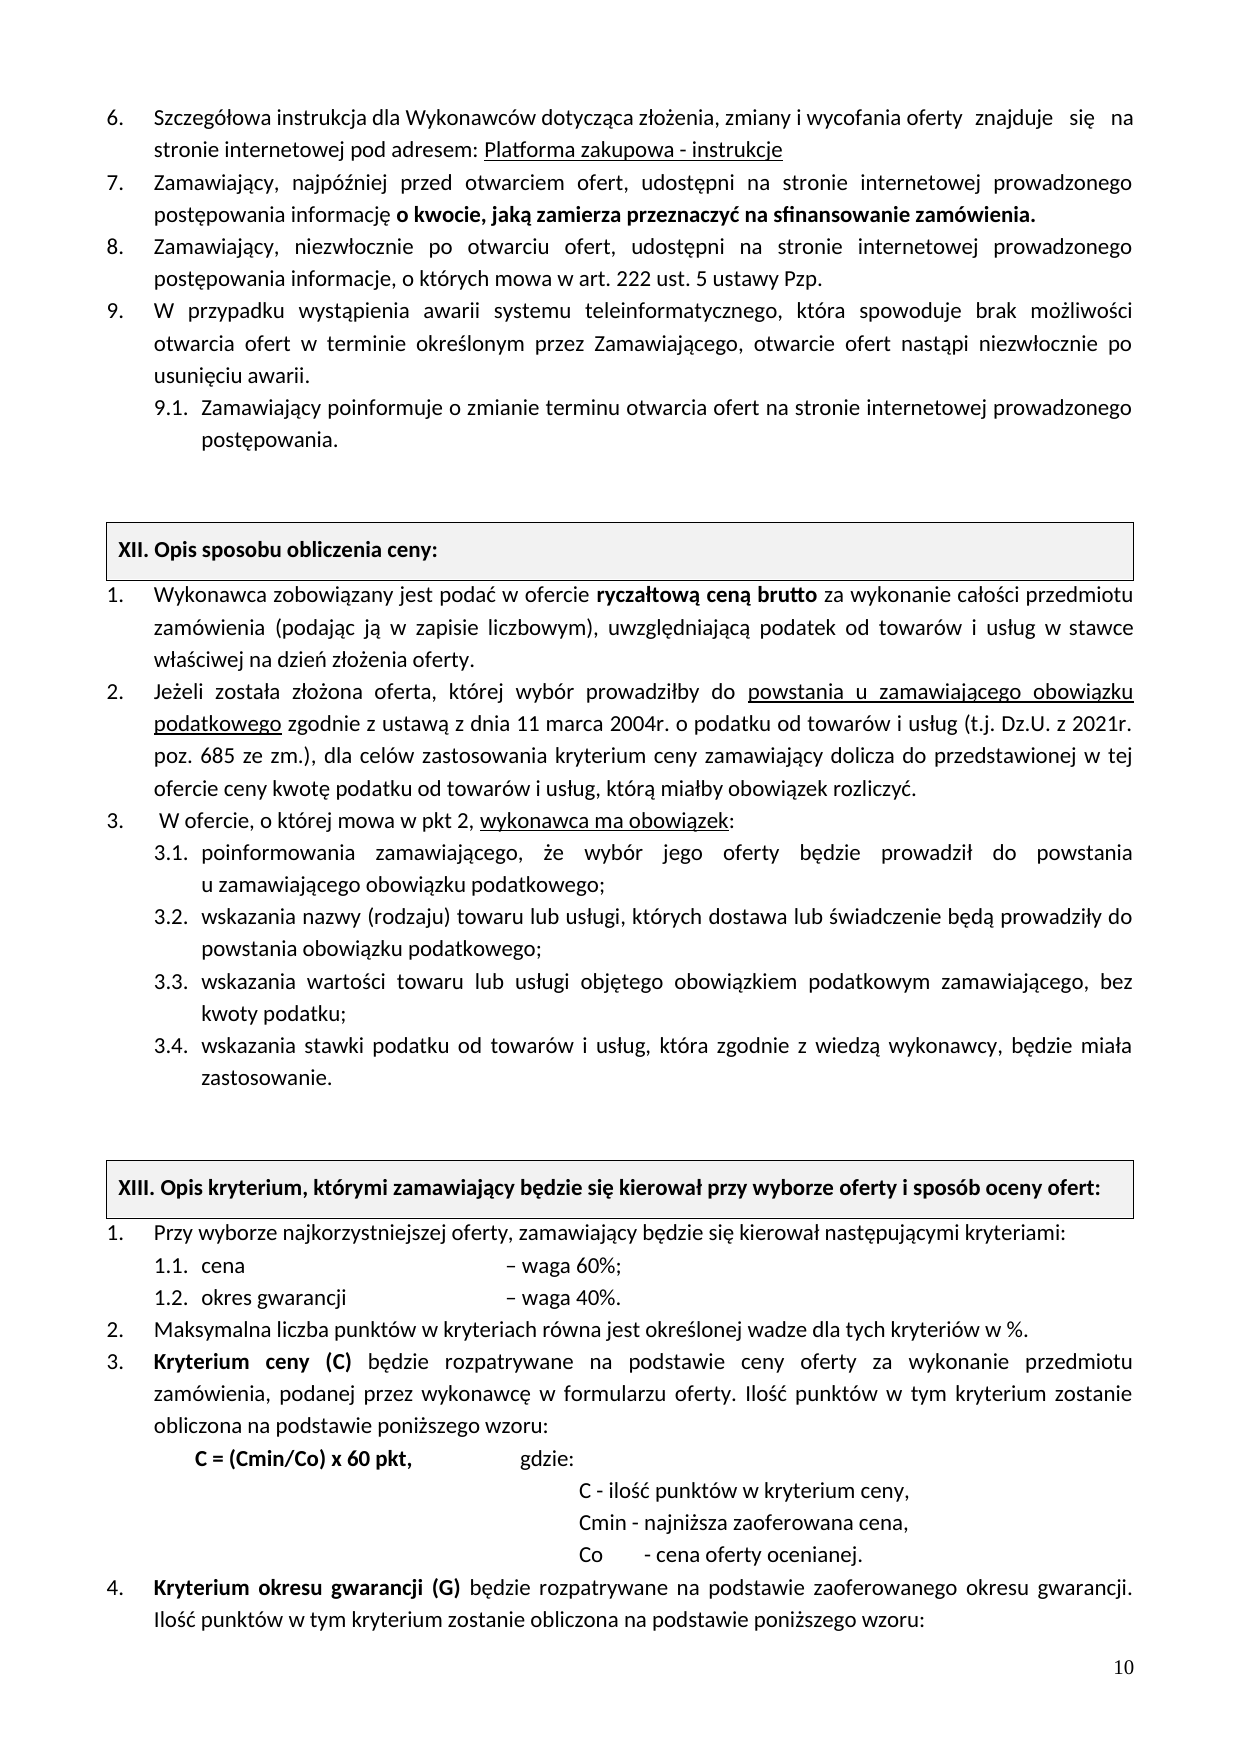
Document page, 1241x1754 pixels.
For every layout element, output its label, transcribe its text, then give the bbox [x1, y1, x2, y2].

list Wykonawca zobowiązany jest podać w ofercie ryczałtową ceną brutto za wykonanie całości przedmiotu zamówienia (podając ją w zapisie liczbowym), uwzględniającą podatek od towarów i usług w stawce właściwej na dzień złożenia oferty. [106, 581, 1134, 673]
list Przy wyborze najkorzystniejszej oferty, zamawiający będzie się kierował następującymi kryteriami: [106, 1219, 1134, 1247]
text Maksymalna liczba punktów w kryteriach równa jest określonej wadze dla tych kryteriów w %. [106, 1315, 1134, 1343]
list wskazania stawki podatku od towarów i usług, która zgodnie z wiedzą wykonawcy, będzie miała zastosowanie. [154, 1031, 1134, 1091]
text Kryterium okresu gwarancji (G) będzie rozpatrywane na podstawie zaoferowanego okresu gwarancji. Ilość punktów w tym kryterium zostanie obliczona na podstawie poniższego wzoru: [106, 1573, 1134, 1633]
text Cmin - najniższa zaoferowana cena, [106, 1508, 1134, 1536]
list wskazania wartości towaru lub usługi objętego obowiązkiem podatkowym zamawiającego, bez kwoty podatku; [154, 967, 1134, 1027]
text Co - cena oferty ocenianej. [106, 1540, 1134, 1568]
text W przypadku wystąpienia awarii systemu teleinformatycznego, która spowoduje brak możliwości otwarcia ofert w terminie określonym przez Zamawiającego, otwarcie ofert nastąpi niezwłocznie po usunięciu awarii. [106, 297, 1134, 389]
table_header XII. Opis sposobu obliczenia ceny: [107, 523, 1133, 579]
list poinformowania zamawiającego, że wybór jego oferty będzie prowadził do powstania u zamawiającego obowiązku podatkowego; [154, 838, 1134, 898]
text Zamawiający, najpóźniej przed otwarciem ofert, udostępni na stronie internetowej prowadzonego postępowania informację o kwocie, jaką zamierza przeznaczyć na sfinansowanie zamówienia. [106, 168, 1134, 228]
text Szczegółowa instrukcja dla Wykonawców dotycząca złożenia, zmiany i wycofania oferty znajduje się na stronie internetowej pod adresem: Platforma zakupowa - instrukcje [106, 103, 1134, 164]
list cena – waga 60%; [154, 1251, 1134, 1279]
text C - ilość punktów w kryterium ceny, [106, 1476, 1134, 1504]
text W ofercie, o której mowa w pkt 2, wykonawca ma obowiązek: [106, 806, 1134, 834]
text C = (Cmin/Co) x 60 pkt, gdzie: [106, 1444, 1134, 1472]
text Kryterium ceny (C) będzie rozpatrywane na podstawie ceny oferty za wykonanie przedmiotu zamówienia, podanej przez wykonawcę w formularzu oferty. Ilość punktów w tym kryterium zostanie obliczona na podstawie poniższego wzoru: [106, 1347, 1134, 1440]
text Zamawiający, niezwłocznie po otwarciu ofert, udostępni na stronie internetowej prowadzonego postępowania informacje, o których mowa w art. 222 ust. 5 ustawy Pzp. [106, 232, 1134, 292]
text Jeżeli została złożona oferta, której wybór prowadziłby do powstania u zamawiającego obowiązku podatkowego zgodnie z ustawą z dnia 11 marca 2004r. o podatku od towarów i usług (t.j. Dz.U. z 2021r. poz. 685 ze zm.), dla celów zastosowania kryterium ceny zamawiający dolicza do przedstawionej w tej ofercie ceny kwotę podatku od towarów i usług, którą miałby obowiązek rozliczyć. [106, 677, 1134, 802]
table_header XIII. Opis kryterium, którymi zamawiający będzie się kierował przy wyborze oferty i sposób oceny ofert: [107, 1161, 1133, 1217]
list wskazania nazwy (rodzaju) towaru lub usługi, których dostawa lub świadczenie będą prowadziły do powstania obowiązku podatkowego; [154, 902, 1134, 963]
list Zamawiający poinformuje o zmianie terminu otwarcia ofert na stronie internetowej prowadzonego postępowania. [154, 393, 1134, 453]
list okres gwarancji – waga 40%. [154, 1283, 1134, 1311]
